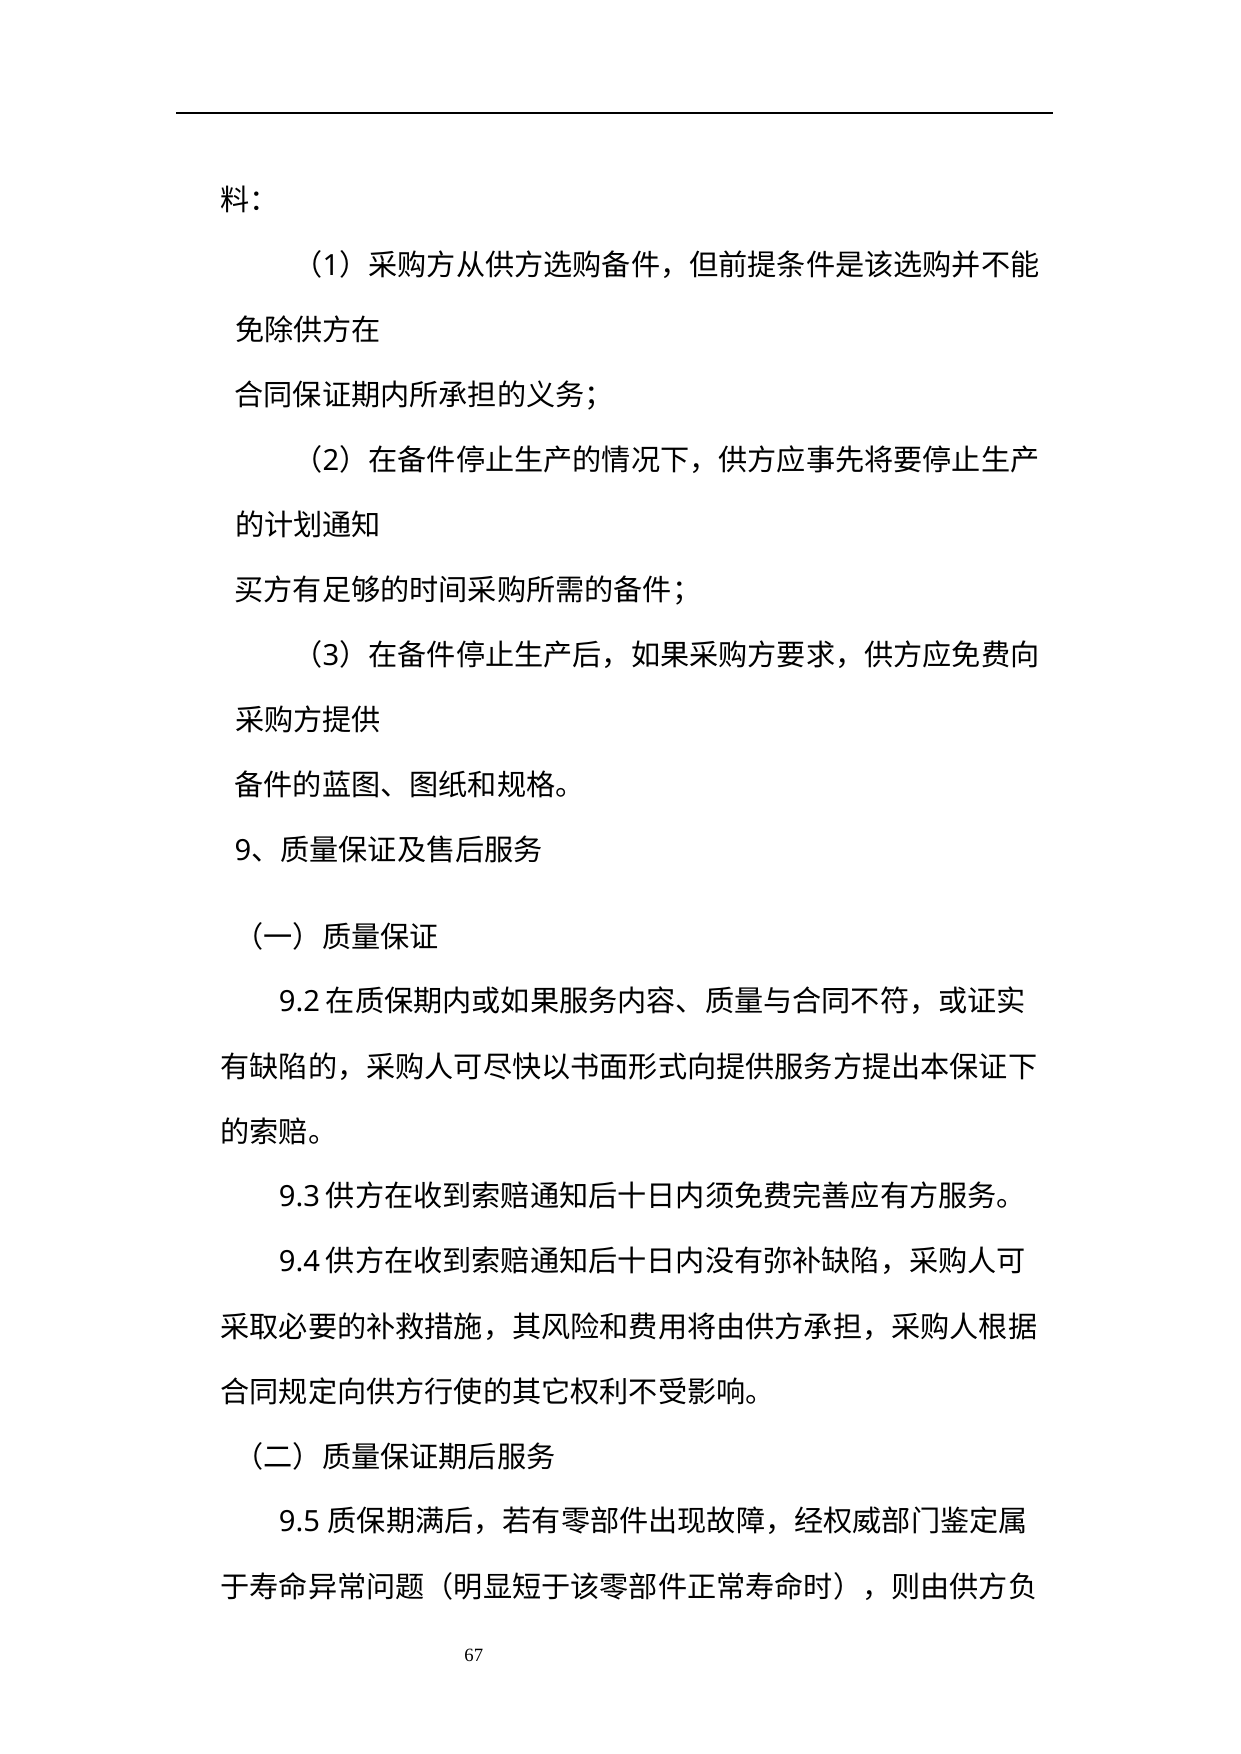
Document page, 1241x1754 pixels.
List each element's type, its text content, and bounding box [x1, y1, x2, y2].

text 9.4供方在收到索赔通知后十日内没有弥补缺陷，采购人可采取必要的补救措施，其风险和费用将由供方承担，采购人根据合同规定向供方行使的其它权利不受影响。 [220, 1227, 1053, 1422]
list 备件的蓝图、图纸和规格。 [176, 751, 1053, 816]
text 9.3供方在收到索赔通知后十日内须免费完善应有方服务。 [220, 1162, 1053, 1227]
list 在备件停止生产后，如果采购方要求，供方应免费向采购方提供 [235, 621, 1053, 751]
text （二）质量保证期后服务 [176, 1422, 1053, 1487]
list 采购方从供方选购备件，但前提条件是该选购并不能免除供方在 [235, 231, 1053, 361]
list 买方有足够的时间采购所需的备件； [176, 556, 1053, 621]
list 合同保证期内所承担的义务； [176, 361, 1053, 426]
subtitle 9、质量保证及售后服务 [176, 816, 1053, 881]
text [220, 1487, 1053, 1617]
text 9.2在质保期内或如果服务内容、质量与合同不符，或证实有缺陷的，采购人可尽快以书面形式向提供服务方提出本保证下的索赔。 [220, 967, 1053, 1162]
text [220, 166, 1053, 231]
text （一）质量保证 [176, 902, 1053, 967]
list 在备件停止生产的情况下，供方应事先将要停止生产的计划通知 [235, 426, 1053, 556]
